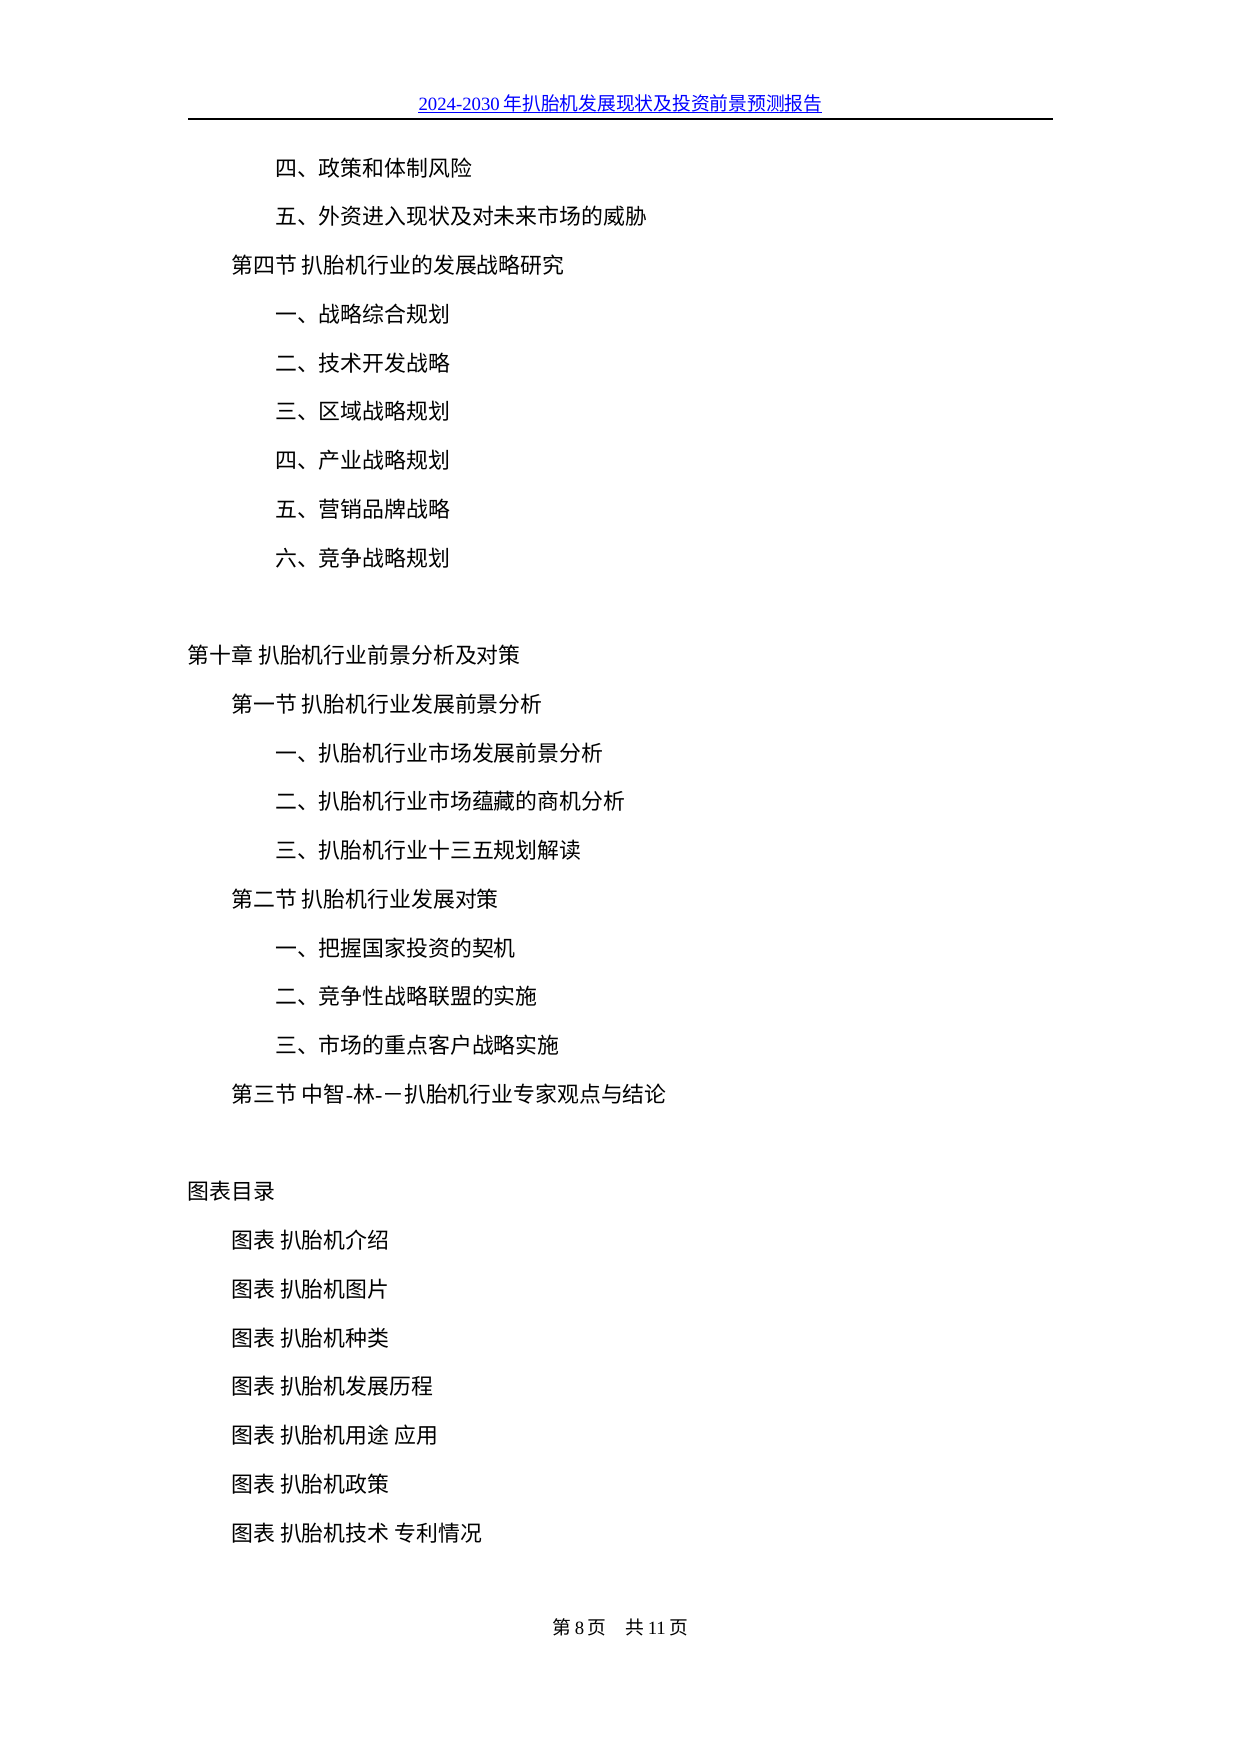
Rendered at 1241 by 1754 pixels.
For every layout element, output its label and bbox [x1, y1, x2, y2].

text [187, 150, 1053, 1548]
